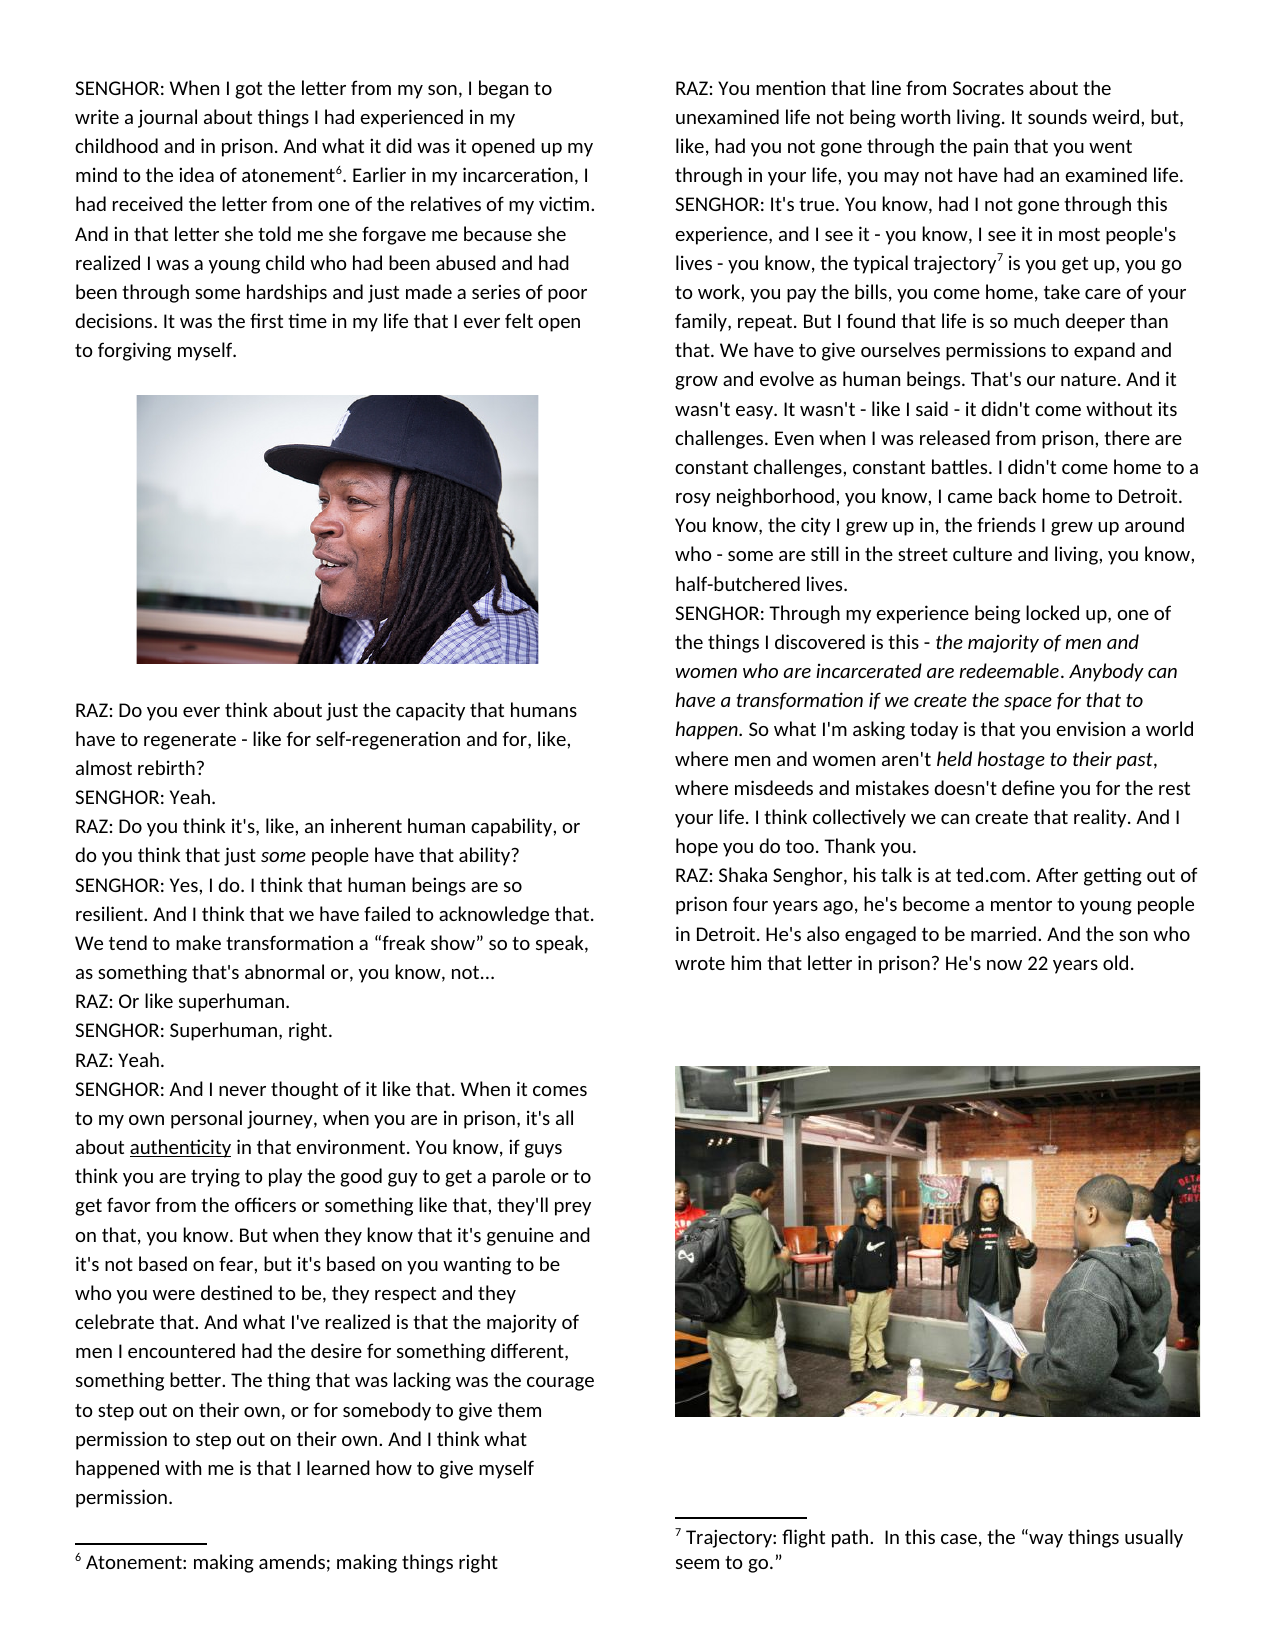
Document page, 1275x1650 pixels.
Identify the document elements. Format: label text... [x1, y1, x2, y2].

text RAZ: Do you ever think about just the capacity that humans have to regenerate - like for self-regeneration and for, like, almost rebirth? [75, 697, 600, 781]
text SENGHOR: Superhuman, right. [75, 1018, 600, 1043]
text SENGHOR: And I never thought of it like that. When it comes to my own personal journey, when you are in prison, it's all about authenticity in that environment. You know, if guys think you are trying to play the good guy to get a parole or to get favor from the officers or something like that, they'll prey on that, you know. But when they know that it's genuine and it's not based on fear, but it's based on you wanting to be who you were destined to be, they respect and they celebrate that. And what I've realized is that the majority of men I encountered had the desire for something different, something better. The thing that was lacking was the courage to step out on their own, or for somebody to give them permission to step out on their own. And I think what happened with me is that I learned how to give myself permission. [75, 1076, 600, 1510]
text SENGHOR: When I got the letter from my son, I began to write a journal about things I had experienced in my childhood and in prison. And what it did was it opened up my mind to the idea of atonement. Earlier in my incarceration, I had received the letter from one of the relatives of my victim. And in that letter she told me she forgave me because she realized I was a young child who had been abused and had been through some hardships and just made a series of poor decisions. It was the first time in my life that I ever felt open to forgiving myself. [75, 75, 600, 363]
text RAZ: Do you think it's, like, an inherent human capability, or do you think that just some people have that ability? [75, 813, 600, 868]
picture [675, 1066, 1200, 1417]
text RAZ: Shaka Senghor, his talk is at ted.com. After getting out of prison four years ago, he's become a mentor to young people in Detroit. He's also engaged to be married. And the son who wrote him that letter in prison? He's now 22 years old. [675, 862, 1200, 975]
text RAZ: Yeah. [75, 1047, 600, 1072]
text SENGHOR: Yeah. [75, 784, 600, 810]
text SENGHOR: Yes, I do. I think that human beings are so resilient. And I think that we have failed to acknowledge that. We tend to make transformation a “freak show” so to speak, as something that's abnormal or, you know, not... [75, 872, 600, 985]
text RAZ: Or like superhuman. [75, 988, 600, 1014]
picture [136, 395, 539, 664]
text SENGHOR: It's true. You know, had I not gone through this experience, and I see it - you know, I see it in most people's lives - you know, the typical trajectory is you get up, you go to work, you pay the bills, you come home, take care of your family, repeat. But I found that life is so much deeper than that. We have to give ourselves permissions to expand and grow and evolve as human beings. That's our nature. And it wasn't easy. It wasn't - like I said - it didn't come without its challenges. Even when I was released from prison, there are constant challenges, constant battles. I didn't come home to a rosy neighborhood, you know, I came back home to Detroit. You know, the city I grew up in, the friends I grew up around who - some are still in the street culture and living, you know, half-butchered lives. [675, 192, 1200, 596]
text SENGHOR: Through my experience being locked up, one of the things I discovered is this - the majority of men and women who are incarcerated are redeemable. Anybody can have a transformation if we create the space for that to happen. So what I'm asking today is that you envision a world where men and women aren't held hostage to their past, where misdeeds and mistakes doesn't define you for the rest your life. I think collectively we can create that reality. And I hope you do too. Thank you. [675, 600, 1200, 859]
text RAZ: You mention that line from Socrates about the unexamined life not being worth living. It sounds weird, but, like, had you not gone through the pain that you went through in your life, you may not have had an examined life. [675, 75, 1200, 188]
